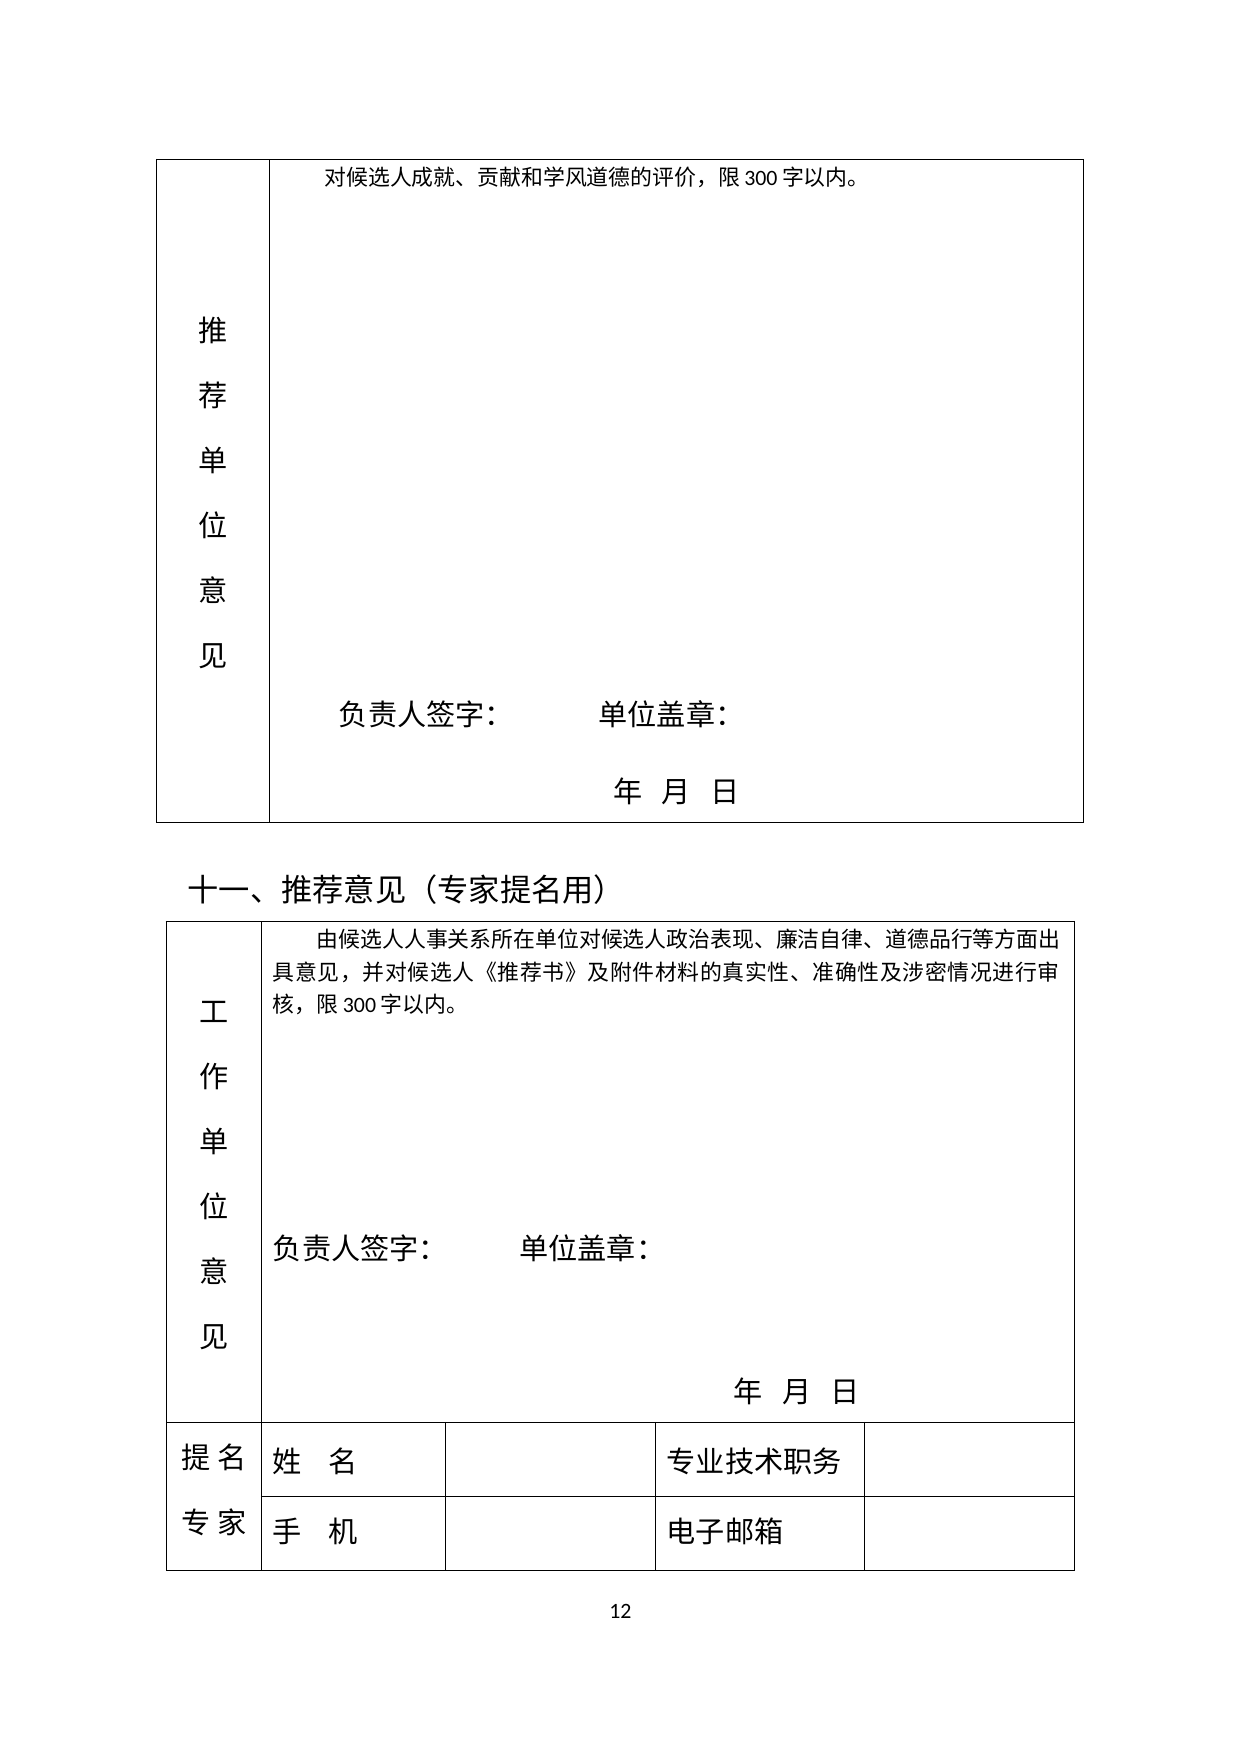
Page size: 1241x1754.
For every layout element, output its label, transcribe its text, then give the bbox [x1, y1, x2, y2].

table_cell 手 机 [262, 1497, 445, 1570]
table_cell 电子邮箱 [656, 1497, 864, 1570]
table_cell [446, 1423, 655, 1496]
table_cell 专业技术职务 [656, 1423, 864, 1496]
table_cell 姓 名 [262, 1423, 445, 1496]
table_header 由候选人人事关系所在单位对候选人政治表现、廉洁自律、道德品行等方面出具意见，并对候选人《推荐书》及附件材料的真实性、准确性及涉密情况进行审核，限300字以内。 负责人签字： 单位盖章： 年 月 日 [262, 922, 1074, 1422]
table_cell [865, 1423, 1074, 1496]
table_cell [865, 1497, 1074, 1570]
text 十一、推荐意见（专家提名用） [187, 856, 1053, 921]
table_cell [446, 1497, 655, 1570]
table_cell 对候选人成就、贡献和学风道德的评价，限300字以内。 负责人签字： 单位盖章： 年 月 日 [270, 160, 1083, 822]
table_cell 提 名 专 家 [167, 1423, 261, 1570]
table_header 工 作 单 位 意 见 [167, 922, 261, 1422]
table_cell 推 荐 单 位 意 见 [157, 160, 269, 822]
